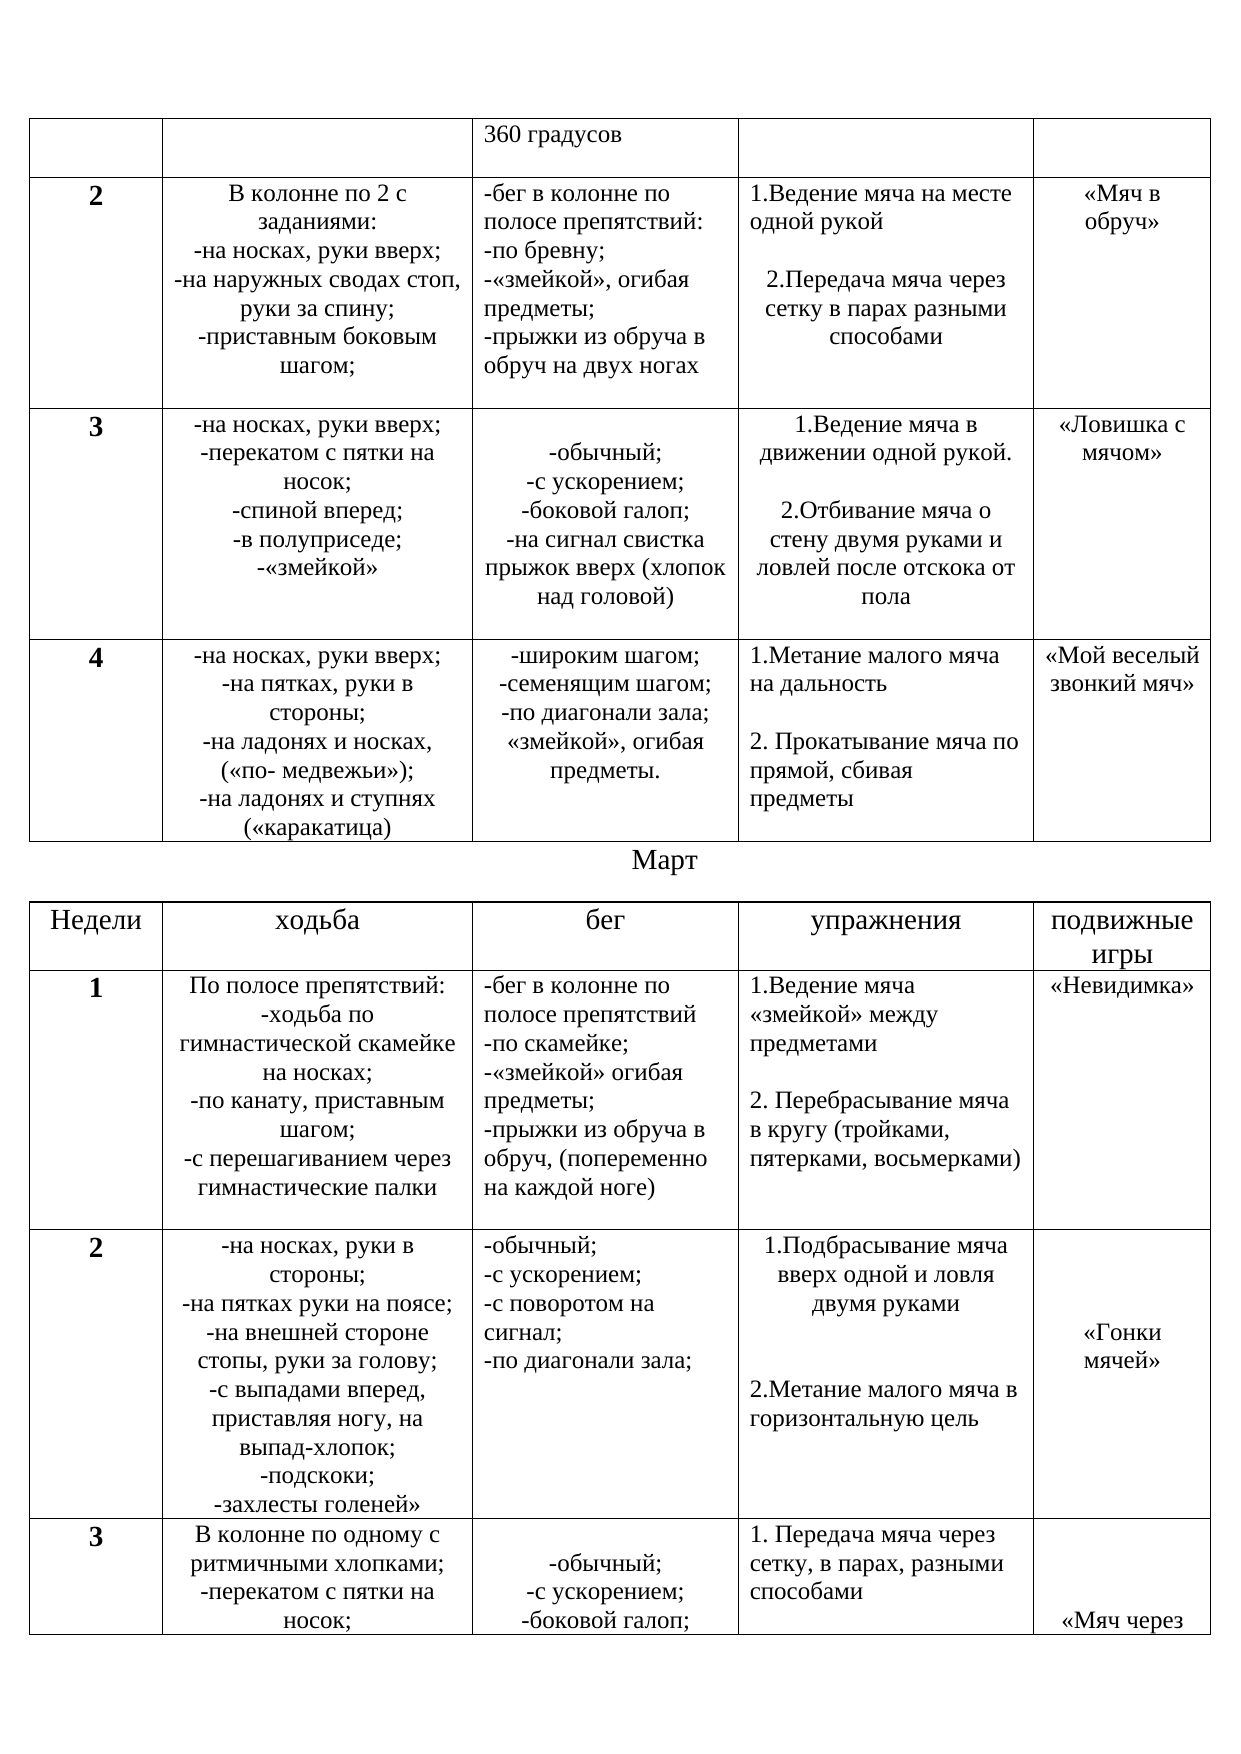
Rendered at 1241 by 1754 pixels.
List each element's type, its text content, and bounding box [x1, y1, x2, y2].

table_cell 1.Метание малого мяча на дальность 2. Прокатывание мяча по прямой, сбивая предметы [739, 640, 1033, 841]
table_cell «Мяч в обруч» [1034, 178, 1210, 408]
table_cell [1034, 119, 1210, 177]
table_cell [739, 1519, 1033, 1634]
text Март [177, 842, 1152, 876]
table_cell -на носках, руки в стороны; -на пятках руки на поясе; -на внешней стороне стопы, руки за голову; -с выпадами вперед, приставляя ногу, на выпад-хлопок; -подскоки; -захлесты голеней» [163, 1230, 472, 1518]
table_header подвижные игры [1034, 903, 1210, 969]
table_cell 1.Ведение мяча в движении одной рукой. 2.Отбивание мяча о стену двумя руками и ловлей после отскока от пола [739, 409, 1033, 639]
table_cell 1.Ведение мяча «змейкой» между предметами 2. Перебрасывание мяча в кругу (тройками, пятерками, восьмерками) [739, 971, 1033, 1229]
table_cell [473, 1519, 738, 1634]
table_cell 1.Подбрасывание мяча вверх одной и ловля двумя руками 2.Метание малого мяча в горизонтальную цель [739, 1230, 1033, 1518]
table_cell «Ловишка с мячом» [1034, 409, 1210, 639]
table_header Недели [30, 903, 162, 969]
table_cell 3 [30, 409, 162, 639]
table_cell -обычный; -с ускорением; -с поворотом на сигнал; -по диагонали зала; [473, 1230, 738, 1518]
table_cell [473, 119, 738, 177]
table_header упражнения [739, 903, 1033, 969]
table_cell -бег в колонне по полосе препятствий -по скамейке; -«змейкой» огибая предметы; -прыжки из обруча в обруч, (попеременно на каждой ноге) [473, 971, 738, 1229]
table_cell «Мяч через сетку» [1034, 1519, 1210, 1634]
table_cell «Невидимка» [1034, 971, 1210, 1229]
table_cell -на носках, руки вверх; -на пятках, руки в стороны; -на ладонях и носках, («по- медвежьи»); -на ладонях и ступнях («каракатица) [163, 640, 472, 841]
table_cell -обычный; -с ускорением; -боковой галоп; -на сигнал свистка прыжок вверх (хлопок над головой) [473, 409, 738, 639]
table_cell 2 [30, 1230, 162, 1518]
table_cell По полосе препятствий: -ходьба по гимнастической скамейке на носках; -по канату, приставным шагом; -с перешагиванием через гимнастические палки [163, 971, 472, 1229]
table_cell 1.Ведение мяча на месте одной рукой 2.Передача мяча через сетку в парах разными способами [739, 178, 1033, 408]
table_cell -широким шагом; -семенящим шагом; -по диагонали зала; «змейкой», огибая предметы. [473, 640, 738, 841]
table_cell -на носках, руки вверх; -перекатом с пятки на носок; -спиной вперед; -в полуприседе; -«змейкой» [163, 409, 472, 639]
table_cell В колонне по 2 с заданиями: -на носках, руки вверх; -на наружных сводах стоп, руки за спину; -приставным боковым шагом; [163, 178, 472, 408]
table_cell 1 [30, 119, 162, 177]
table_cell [163, 1519, 472, 1634]
table_cell 1 [30, 971, 162, 1229]
table_cell 2 [30, 178, 162, 408]
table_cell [163, 119, 472, 177]
table_header ходьба [163, 903, 472, 969]
table_cell 4 [30, 640, 162, 841]
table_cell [739, 119, 1033, 177]
table_cell «Мой веселый звонкий мяч» [1034, 640, 1210, 841]
table_header бег [473, 903, 738, 969]
table_cell «Гонки мячей» [1034, 1230, 1210, 1518]
table_cell 3 [30, 1519, 162, 1634]
table_cell -бег в колонне по полосе препятствий: -по бревну; -«змейкой», огибая предметы; -прыжки из обруча в обруч на двух ногах [473, 178, 738, 408]
